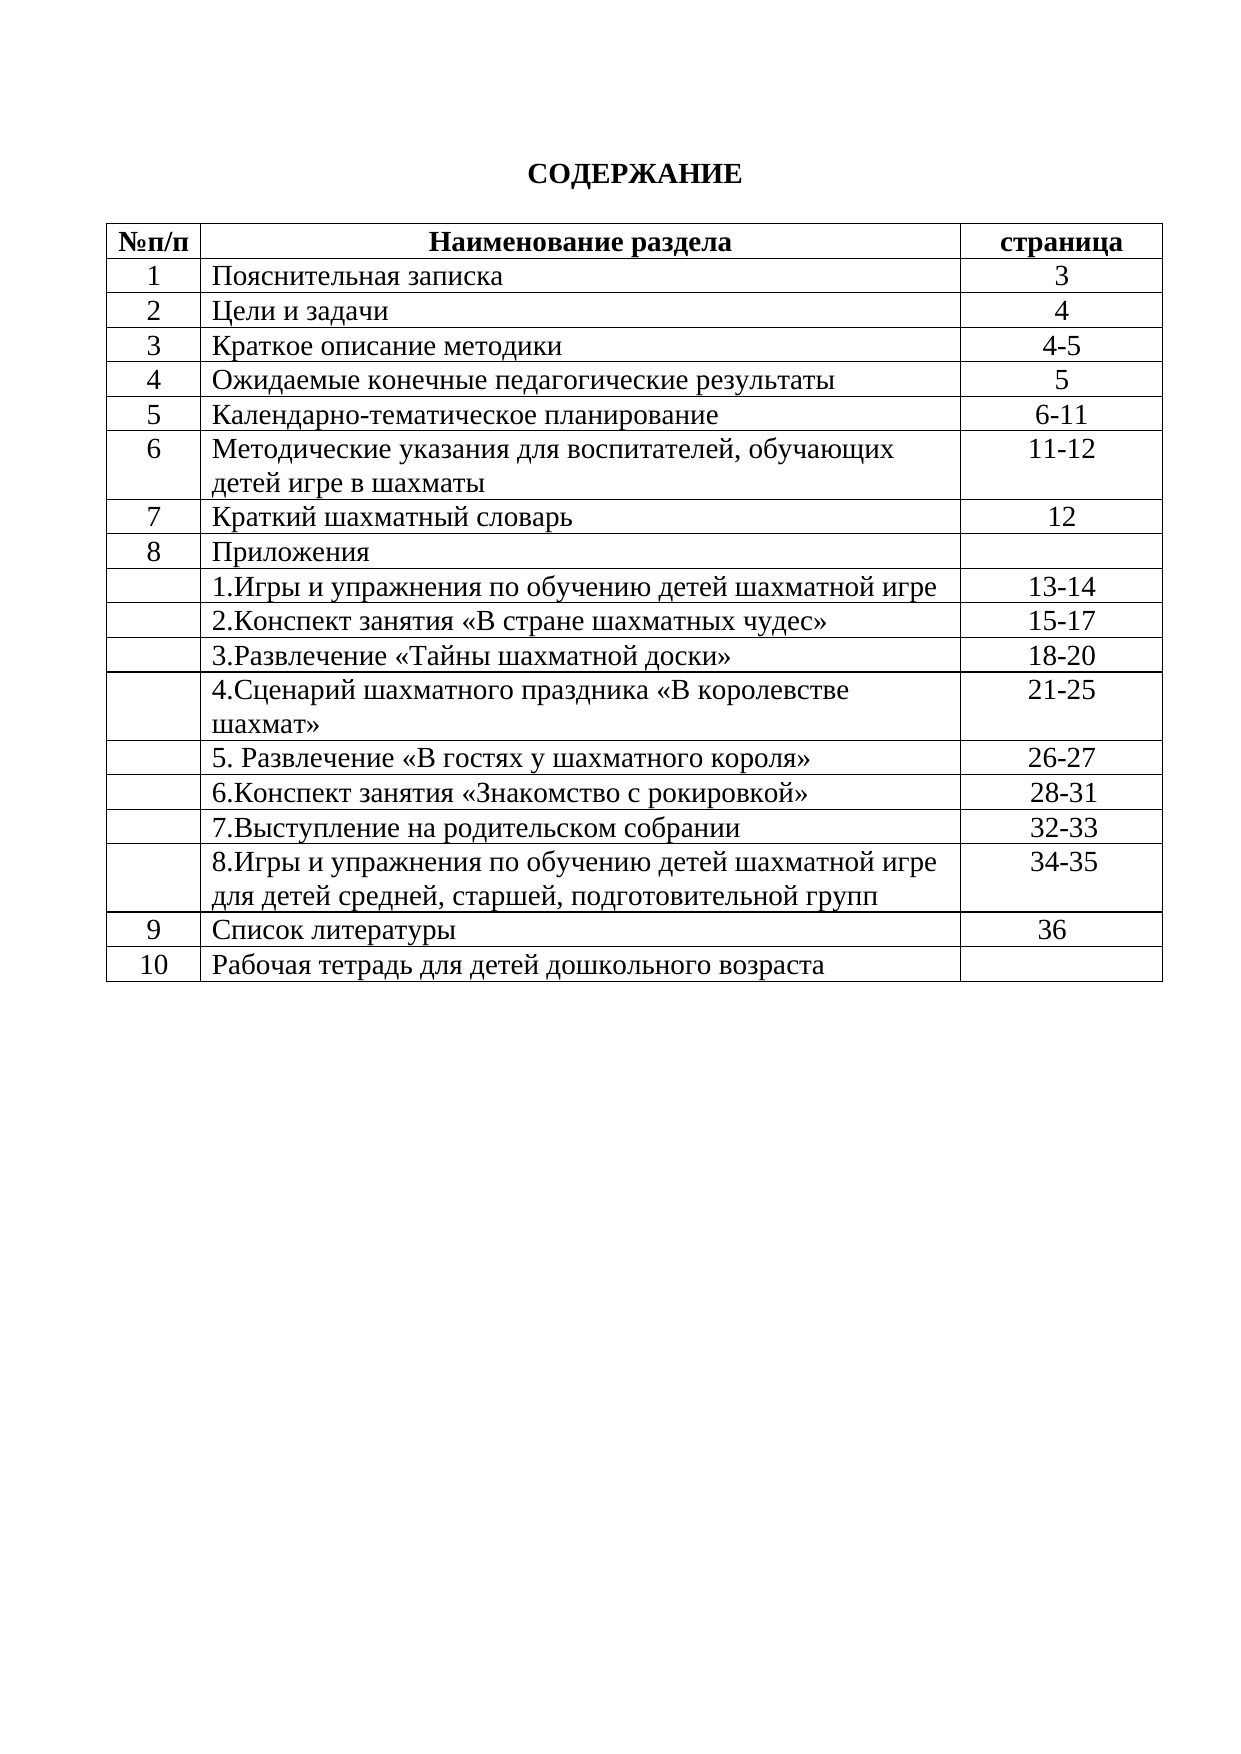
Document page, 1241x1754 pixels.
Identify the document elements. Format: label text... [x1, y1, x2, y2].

table_cell [107, 603, 200, 637]
table_cell 15-17 [961, 603, 1162, 637]
table_cell 21-25 [961, 673, 1162, 739]
table_cell 9 [107, 913, 200, 946]
table_header страница [961, 224, 1162, 257]
table_header №п/п [107, 224, 200, 257]
table_cell [961, 534, 1162, 568]
table_cell Приложения [201, 534, 960, 568]
table_cell 4.Сценарий шахматного праздника «В королевстве шахмат» [201, 673, 960, 739]
table_cell [961, 947, 1162, 981]
table_cell [107, 844, 200, 911]
table_cell 6 [107, 431, 200, 498]
table_cell [107, 810, 200, 843]
table_cell Список литературы [201, 913, 960, 946]
table_cell 5 [107, 397, 200, 430]
table_cell 4 [107, 362, 200, 396]
table_cell 18-20 [961, 638, 1162, 671]
table_cell Календарно-тематическое планирование [201, 397, 960, 430]
table_cell 6.Конспект занятия «Знакомство с рокировкой» [201, 775, 960, 809]
table_cell 11-12 [961, 431, 1162, 498]
table_cell [107, 775, 200, 809]
table_cell 4 [961, 293, 1162, 327]
table_cell 13-14 [961, 569, 1162, 602]
table_cell 10 [107, 947, 200, 981]
table_cell Цели и задачи [201, 293, 960, 327]
table_cell 36 [961, 913, 1162, 946]
table_cell Пояснительная записка [201, 259, 960, 292]
table_cell 2.Конспект занятия «В стране шахматных чудес» [201, 603, 960, 637]
table_cell 2 [107, 293, 200, 327]
table_cell 26-27 [961, 741, 1162, 774]
table_cell Методические указания для воспитателей, обучающих детей игре в шахматы [201, 431, 960, 498]
table_cell 3.Развлечение «Тайны шахматной доски» [201, 638, 960, 671]
table_cell 3 [107, 328, 200, 361]
table_cell 34-35 [961, 844, 1162, 911]
table_cell 1.Игры и упражнения по обучению детей шахматной игре [201, 569, 960, 602]
table_cell 7.Выступление на родительском собрании [201, 810, 960, 843]
text СОДЕРЖАНИЕ [118, 156, 1152, 189]
table_cell 4-5 [961, 328, 1162, 361]
table_cell 32-33 [961, 810, 1162, 843]
table_cell 28-31 [961, 775, 1162, 809]
table_cell 5. Развлечение «В гостях у шахматного короля» [201, 741, 960, 774]
table_cell [107, 741, 200, 774]
table_cell 8.Игры и упражнения по обучению детей шахматной игре для детей средней, старшей, подготовительной групп [201, 844, 960, 911]
table_cell 8 [107, 534, 200, 568]
table_cell 1 [107, 259, 200, 292]
table_cell Рабочая тетрадь для детей дошкольного возраста [201, 947, 960, 981]
table_cell 5 [961, 362, 1162, 396]
table_cell 3 [961, 259, 1162, 292]
table_cell [107, 673, 200, 739]
table_cell [107, 569, 200, 602]
table_cell Краткий шахматный словарь [201, 500, 960, 533]
table_cell [107, 638, 200, 671]
table_header Наименование раздела [201, 224, 960, 257]
table_cell 12 [961, 500, 1162, 533]
table_cell 7 [107, 500, 200, 533]
table_cell Ожидаемые конечные педагогические результаты [201, 362, 960, 396]
table_cell 6-11 [961, 397, 1162, 430]
table_cell Краткое описание методики [201, 328, 960, 361]
